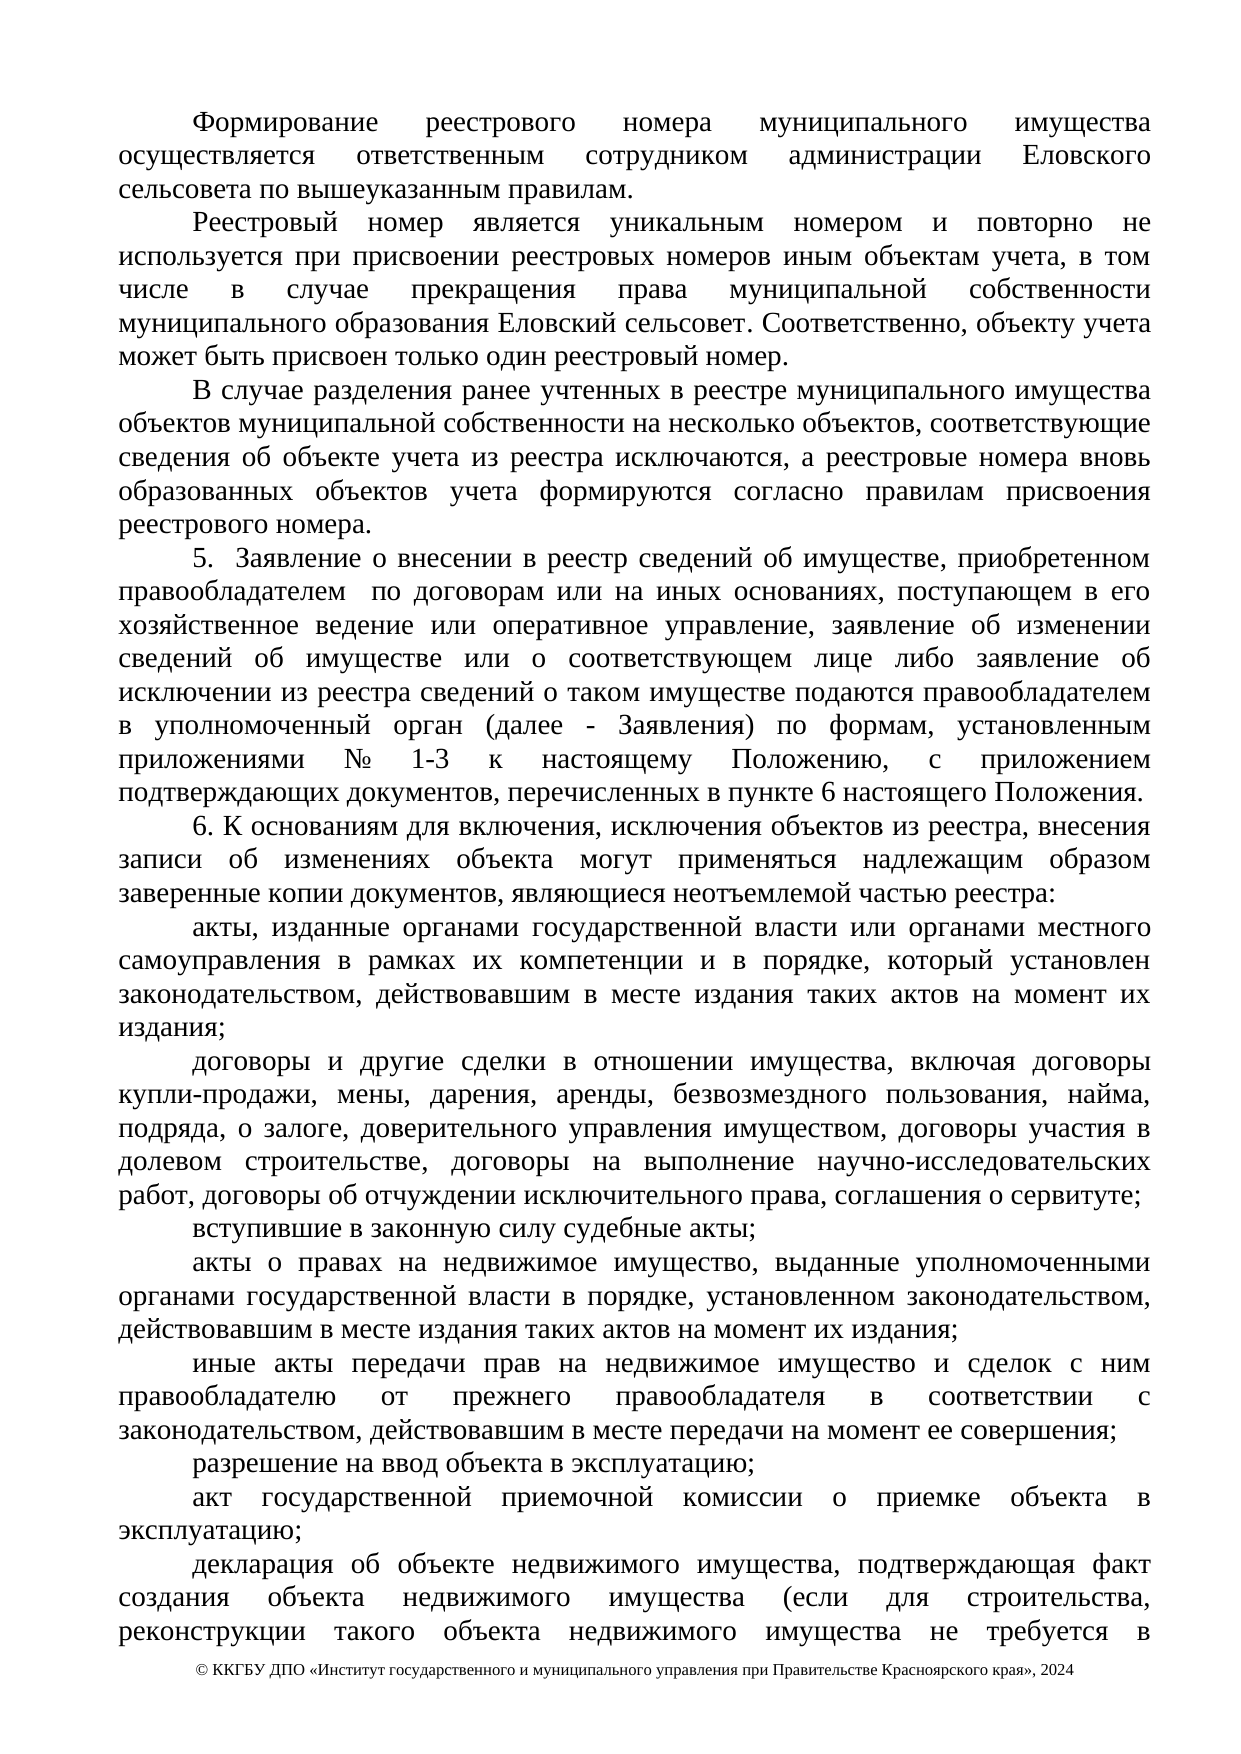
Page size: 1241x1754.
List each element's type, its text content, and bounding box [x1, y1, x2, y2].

text акт государственной приемочной комиссии о приемке объекта в эксплуатацию; [118, 1479, 1152, 1546]
text 5. Заявление о внесении в реестр сведений об имуществе, приобретенном правообладателем по договорам или на иных основаниях, поступающем в его хозяйственное ведение или оперативное управление, заявление об изменении сведений об имуществе или о соответствующем лице либо заявление об исключении из реестра сведений о таком имуществе подаются правообладателем в уполномоченный орган (далее - Заявления) по формам, установленным приложениями № 1-3 к настоящему Положению, с приложением подтверждающих документов, перечисленных в пункте 6 настоящего Положения. [118, 540, 1152, 808]
text иные акты передачи прав на недвижимое имущество и сделок с ним правообладателю от прежнего правообладателя в соответствии с законодательством, действовавшим в месте передачи на момент ее совершения; [118, 1345, 1152, 1445]
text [118, 1546, 1152, 1647]
text В случае разделения ранее учтенных в реестре муниципального имущества объектов муниципальной собственности на несколько объектов, соответствующие сведения об объекте учета из реестра исключаются, а реестровые номера вновь образованных объектов учета формируются согласно правилам присвоения реестрового номера. [118, 372, 1152, 540]
text акты, изданные органами государственной власти или органами местного самоуправления в рамках их компетенции и в порядке, который установлен законодательством, действовавшим в месте издания таких актов на момент их издания; [118, 909, 1152, 1043]
text разрешение на ввод объекта в эксплуатацию; [118, 1445, 1152, 1479]
text вступившие в законную силу судебные акты; [118, 1211, 1152, 1244]
text 6. К основаниям для включения, исключения объектов из реестра, внесения записи об изменениях объекта могут применяться надлежащим образом заверенные копии документов, являющиеся неотъемлемой частью реестра: [118, 808, 1152, 909]
text Реестровый номер является уникальным номером и повторно не используется при присвоении реестровых номеров иным объектам учета, в том числе в случае прекращения права муниципальной собственности муниципального образования Еловский сельсовет. Соответственно, объекту учета может быть присвоен только один реестровый номер. [118, 204, 1152, 372]
text договоры и другие сделки в отношении имущества, включая договоры купли-продажи, мены, дарения, аренды, безвозмездного пользования, найма, подряда, о залоге, доверительного управления имуществом, договоры участия в долевом строительстве, договоры на выполнение научно-исследовательских работ, договоры об отчуждении исключительного права, соглашения о сервитуте; [118, 1043, 1152, 1211]
text Формирование реестрового номера муниципального имущества осуществляется ответственным сотрудником администрации Еловского сельсовета по вышеуказанным правилам. [118, 104, 1152, 204]
text акты о правах на недвижимое имущество, выданные уполномоченными органами государственной власти в порядке, установленном законодательством, действовавшим в месте издания таких актов на момент их издания; [118, 1244, 1152, 1345]
